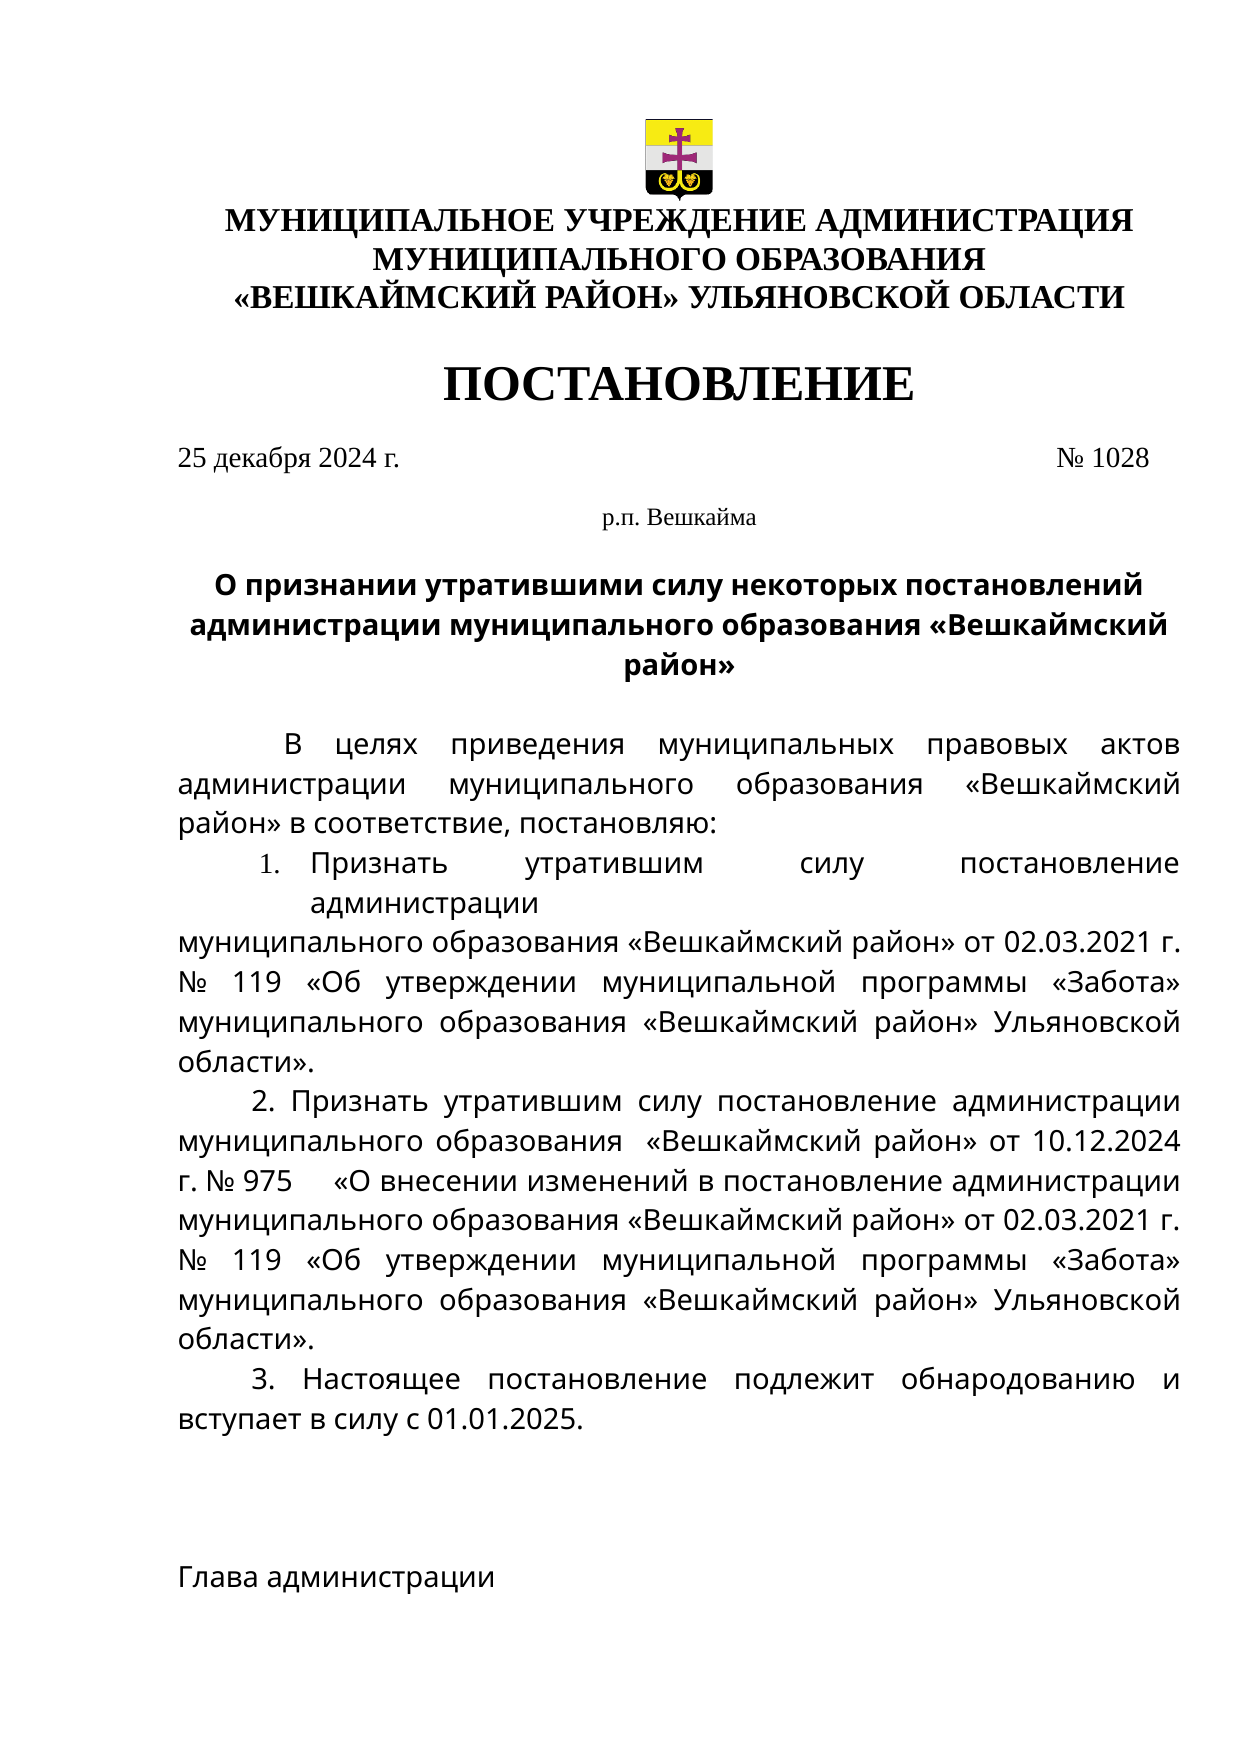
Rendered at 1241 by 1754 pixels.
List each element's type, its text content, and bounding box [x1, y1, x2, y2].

text р.п. Вешкайма [177, 502, 1181, 531]
text Глава администрации [177, 1557, 1181, 1596]
picture [645, 119, 713, 201]
text 2. Признать утратившим силу постановление администрации муниципального образования «Вешкаймский район» от 10.12.2024 г. № 975 «О внесении изменений в постановление администрации муниципального образования «Вешкаймский район» от 02.03.2021 г. № 119 «Об утверждении муниципальной программы «Забота» муниципального образования «Вешкаймский район» Ульяновской области». [177, 1081, 1181, 1358]
text муниципального образования «Вешкаймский район» от 02.03.2021 г. № 119 «Об утверждении муниципальной программы «Забота» муниципального образования «Вешкаймский район» Ульяновской области». [177, 922, 1181, 1081]
text «ВЕШКАЙМСКИЙ РАЙОН» УЛЬЯНОВСКОЙ ОБЛАСТИ [177, 277, 1181, 315]
text 3. Настоящее постановление подлежит обнародованию и вступает в силу с 01.01.2025. [177, 1358, 1181, 1438]
text МУНИЦИПАЛЬНОЕ УЧРЕЖДЕНИЕ АДМИНИСТРАЦИЯ МУНИЦИПАЛЬНОГО ОБРАЗОВАНИЯ [177, 200, 1181, 277]
list Признать утратившим силу постановление администрации [258, 842, 1181, 922]
text 25 декабря 2024 г. № 1028 [177, 440, 1181, 473]
text ПОСТАНОВЛЕНИЕ [177, 354, 1181, 411]
text О признании утратившими силу некоторых постановлений администрации муниципального образования «Вешкаймский район» [177, 564, 1181, 684]
text В целях приведения муниципальных правовых актов администрации муниципального образования «Вешкаймский район» в соответствие, постановляю: [177, 723, 1181, 842]
